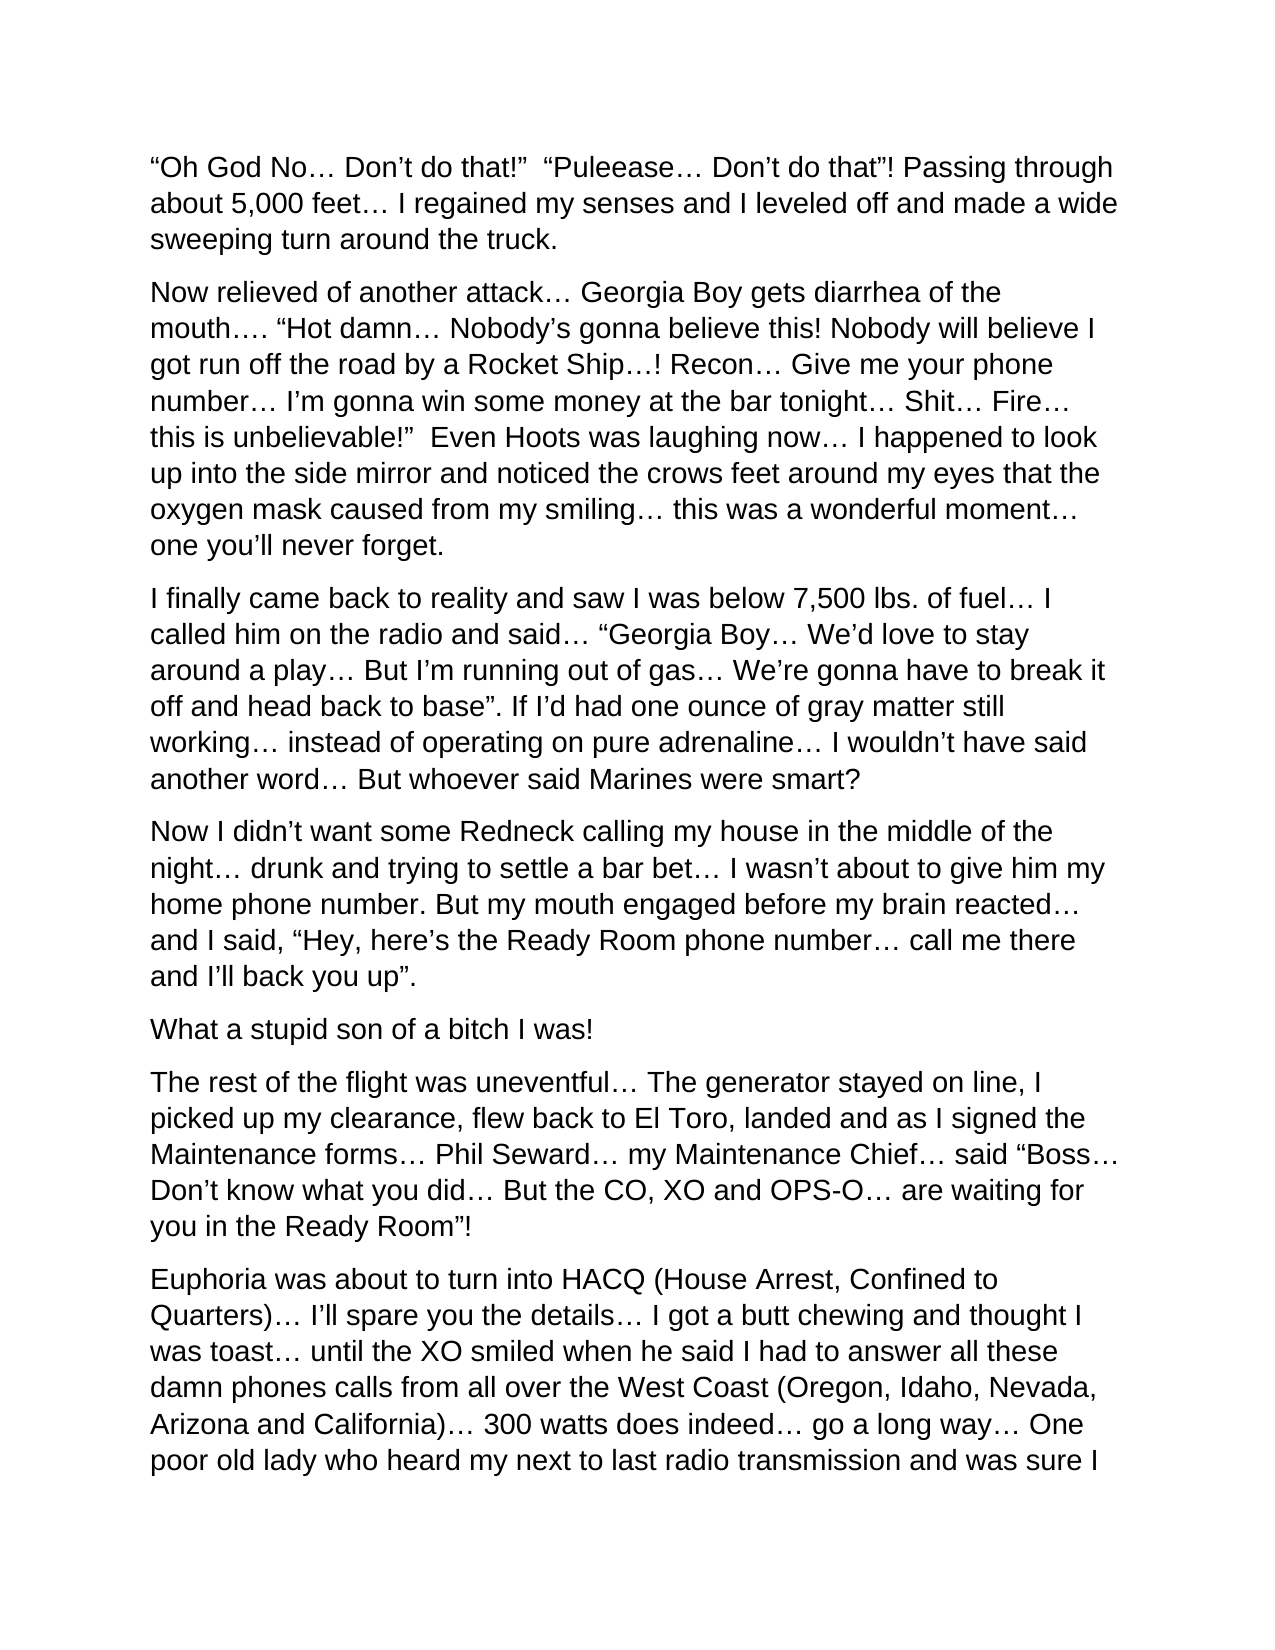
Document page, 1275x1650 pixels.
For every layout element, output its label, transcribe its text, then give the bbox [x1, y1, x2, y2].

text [150, 1262, 1125, 1476]
text Now relieved of another attack… Georgia Boy gets diarrhea of the mouth…. “Hot damn… Nobody’s gonna believe this! Nobody will believe I got run off the road by a Rocket Ship…! Recon… Give me your phone number… I’m gonna win some money at the bar tonight… Shit… Fire… this is unbelievable!” Even Hoots was laughing now… I happened to look up into the side mirror and noticed the crows feet around my eyes that the oxygen mask caused from my smiling… this was a wonderful moment… one you’ll never forget. [150, 275, 1125, 562]
text What a stupid son of a bitch I was! [150, 1012, 1125, 1045]
text “Oh God No… Don’t do that!” “Puleease… Don’t do that”! Passing through about 5,000 feet… I regained my senses and I leveled off and made a wide sweeping turn around the truck. [150, 150, 1125, 256]
text The rest of the flight was uneventful… The generator stayed on line, I picked up my clearance, flew back to El Toro, landed and as I signed the Maintenance forms… Phil Seward… my Maintenance Chief… said “Boss… Don’t know what you did… But the CO, XO and OPS-O… are waiting for you in the Ready Room”! [150, 1065, 1125, 1243]
text Now I didn’t want some Redneck calling my house in the middle of the night… drunk and trying to settle a bar bet… I wasn’t about to give him my home phone number. But my mouth engaged before my brain reacted… and I said, “Hey, here’s the Ready Room phone number… call me there and I’ll back you up”. [150, 814, 1125, 993]
text I finally came back to reality and saw I was below 7,500 lbs. of fuel… I called him on the radio and said… “Georgia Boy… We’d love to stay around a play… But I’m running out of gas… We’re gonna have to break it off and head back to base”. If I’d had one ounce of gray matter still working… instead of operating on pure adrenaline… I wouldn’t have said another word… But whoever said Marines were smart? [150, 581, 1125, 795]
